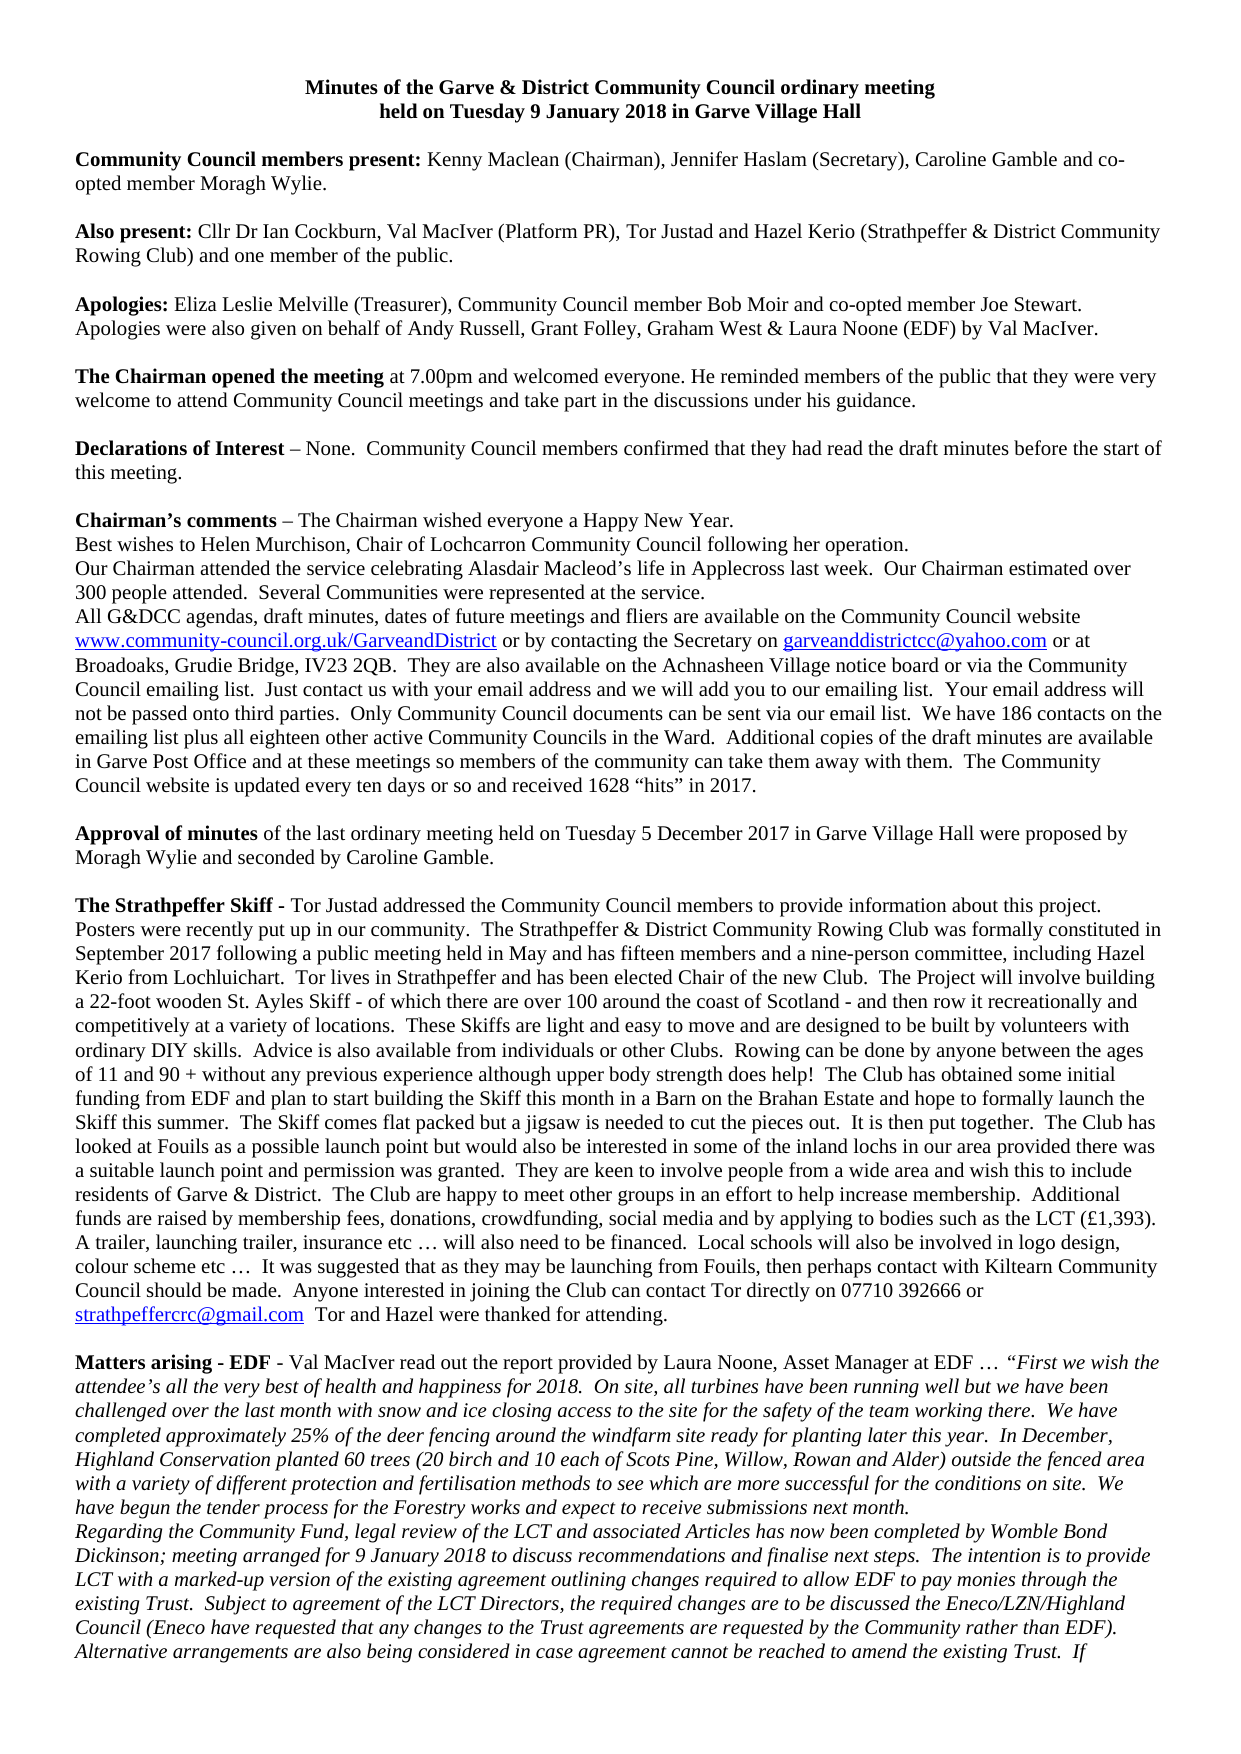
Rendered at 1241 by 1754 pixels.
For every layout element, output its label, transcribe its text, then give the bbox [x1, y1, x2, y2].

text Approval of minutes of the last ordinary meeting held on Tuesday 5 December 2017 in Garve Village Hall were proposed by Moragh Wylie and seconded by Caroline Gamble. [75, 821, 1165, 869]
text The Chairman opened the meeting at 7.00pm and welcomed everyone. He reminded members of the public that they were very welcome to attend Community Council meetings and take part in the discussions under his guidance. [75, 364, 1165, 412]
text Minutes of the Garve & District Community Council ordinary meeting [75, 75, 1165, 99]
text Declarations of Interest – None. Community Council members confirmed that they had read the draft minutes before the start of this meeting. [75, 436, 1165, 484]
text Our Chairman attended the service celebrating Alasdair Macleod’s life in Applecross last week. Our Chairman estimated over 300 people attended. Several Communities were represented at the service. [75, 556, 1165, 604]
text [75, 1519, 1165, 1663]
text Best wishes to Helen Murchison, Chair of Lochcarron Community Council following her operation. [75, 532, 1165, 556]
text held on Tuesday 9 January 2018 in Garve Village Hall [75, 99, 1165, 123]
text Apologies: Eliza Leslie Melville (Treasurer), Community Council member Bob Moir and co-opted member Joe Stewart. Apologies were also given on behalf of Andy Russell, Grant Folley, Graham West & Laura Noone (EDF) by Val MacIver. [75, 292, 1165, 340]
text All G&DCC agendas, draft minutes, dates of future meetings and fliers are available on the Community Council website www.community-council.org.uk/GarveandDistrict or by contacting the Secretary on garveanddistrictcc@yahoo.com or at Broadoaks, Grudie Bridge, IV23 2QB. They are also available on the Achnasheen Village notice board or via the Community Council emailing list. Just contact us with your email address and we will add you to our emailing list. Your email address will not be passed onto third parties. Only Community Council documents can be sent via our email list. We have 186 contacts on the emailing list plus all eighteen other active Community Councils in the Ward. Additional copies of the draft minutes are available in Garve Post Office and at these meetings so members of the community can take them away with them. The Community Council website is updated every ten days or so and received 1628 “hits” in 2017. [75, 604, 1165, 797]
text Community Council members present: Kenny Maclean (Chairman), Jennifer Haslam (Secretary), Caroline Gamble and co-opted member Moragh Wylie. [75, 147, 1165, 195]
text The Strathpeffer Skiff - Tor Justad addressed the Community Council members to provide information about this project. Posters were recently put up in our community. The Strathpeffer & District Community Rowing Club was formally constituted in September 2017 following a public meeting held in May and has fifteen members and a nine-person committee, including Hazel Kerio from Lochluichart. Tor lives in Strathpeffer and has been elected Chair of the new Club. The Project will involve building a 22-foot wooden St. Ayles Skiff - of which there are over 100 around the coast of Scotland - and then row it recreationally and competitively at a variety of locations. These Skiffs are light and easy to move and are designed to be built by volunteers with ordinary DIY skills. Advice is also available from individuals or other Clubs. Rowing can be done by anyone between the ages of 11 and 90 + without any previous experience although upper body strength does help! The Club has obtained some initial funding from EDF and plan to start building the Skiff this month in a Barn on the Brahan Estate and hope to formally launch the Skiff this summer. The Skiff comes flat packed but a jigsaw is needed to cut the pieces out. It is then put together. The Club has looked at Fouils as a possible launch point but would also be interested in some of the inland lochs in our area provided there was a suitable launch point and permission was granted. They are keen to involve people from a wide area and wish this to include residents of Garve & District. The Club are happy to meet other groups in an effort to help increase membership. Additional funds are raised by membership fees, donations, crowdfunding, social media and by applying to bodies such as the LCT (£1,393). A trailer, launching trailer, insurance etc … will also need to be financed. Local schools will also be involved in logo design, colour scheme etc … It was suggested that as they may be launching from Fouils, then perhaps contact with Kiltearn Community Council should be made. Anyone interested in joining the Club can contact Tor directly on 07710 392666 or strathpeffercrc@gmail.com Tor and Hazel were thanked for attending. [75, 893, 1165, 1326]
text Chairman’s comments – The Chairman wished everyone a Happy New Year. [75, 508, 1165, 532]
text Matters arising - EDF - Val MacIver read out the report provided by Laura Noone, Asset Manager at EDF … “First we wish the attendee’s all the very best of health and happiness for 2018. On site, all turbines have been running well but we have been challenged over the last month with snow and ice closing access to the site for the safety of the team working there. We have completed approximately 25% of the deer fencing around the windfarm site ready for planting later this year. In December, Highland Conservation planted 60 trees (20 birch and 10 each of Scots Pine, Willow, Rowan and Alder) outside the fenced area with a variety of different protection and fertilisation methods to see which are more successful for the conditions on site. We have begun the tender process for the Forestry works and expect to receive submissions next month. [75, 1350, 1165, 1519]
text Also present: Cllr Dr Ian Cockburn, Val MacIver (Platform PR), Tor Justad and Hazel Kerio (Strathpeffer & District Community Rowing Club) and one member of the public. [75, 219, 1165, 267]
